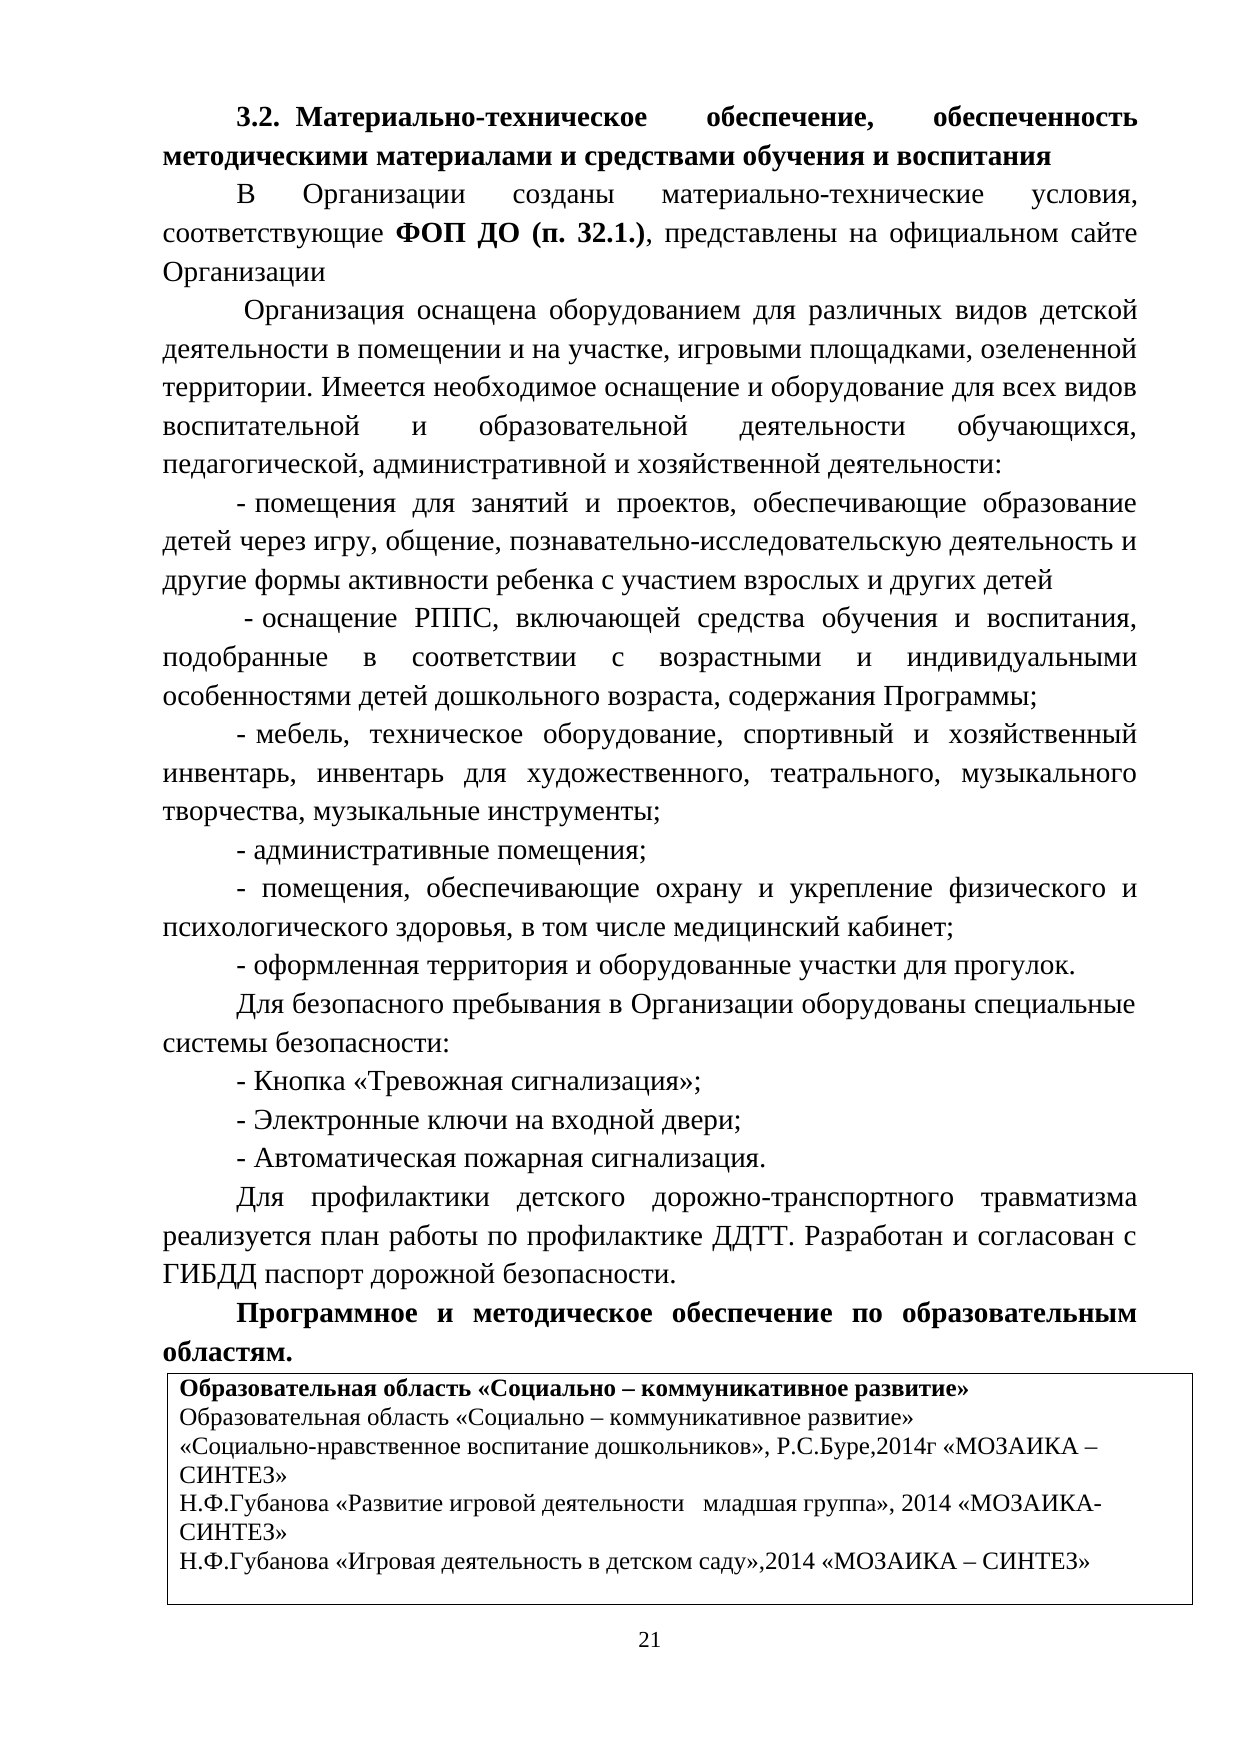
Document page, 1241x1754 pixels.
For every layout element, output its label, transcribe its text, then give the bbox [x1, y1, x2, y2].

subtitle Программное и методическое обеспечение по образовательным областям. [162, 1295, 1138, 1367]
subtitle Материально-техническое обеспечение, обеспеченность методическими материалами и средствами обучения и воспитания [162, 99, 1138, 172]
list Кнопка «Тревожная сигнализация»; [236, 1063, 1223, 1097]
list оснащение РППС, включающей средства обучения и воспитания, подобранные в соответствии с возрастными и индивидуальными особенностями детей дошкольного возраста, содержания Программы; [162, 601, 1138, 711]
text Организация оснащена оборудованием для различных видов детской деятельности в помещении и на участке, игровыми площадками, озелененной территории. Имеется необходимое оснащение и оборудование для всех видов воспитательной и образовательной деятельности обучающихся, педагогической, административной и хозяйственной деятельности: [162, 292, 1138, 480]
list Электронные ключи на входной двери; [236, 1102, 1223, 1135]
text Для безопасного пребывания в Организации оборудованы специальные системы безопасности: [162, 986, 1137, 1058]
list административные помещения; [236, 832, 1223, 865]
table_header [168, 1374, 1192, 1603]
list мебель, техническое оборудование, спортивный и хозяйственный инвентарь, инвентарь для художественного, театрального, музыкального творчества, музыкальные инструменты; [162, 716, 1138, 827]
list Автоматическая пожарная сигнализация. [236, 1141, 1223, 1174]
text Для профилактики детского дорожно-транспортного травматизма реализуется план работы по профилактике ДДТТ. Разработан и согласован с ГИБДД паспорт дорожной безопасности. [162, 1179, 1138, 1290]
text В Организации созданы материально-технические условия, соответствующие ФОП ДО (п. 32.1.), представлены на официальном сайте Организации [162, 177, 1138, 287]
list оформленная территория и оборудованные участки для прогулок. [236, 948, 1223, 981]
list помещения, обеспечивающие охрану и укрепление физического и психологического здоровья, в том числе медицинский кабинет; [162, 871, 1137, 943]
list помещения для занятий и проектов, обеспечивающие образование детей через игру, общение, познавательно-исследовательскую деятельность и другие формы активности ребенка с участием взрослых и других детей [162, 485, 1138, 596]
